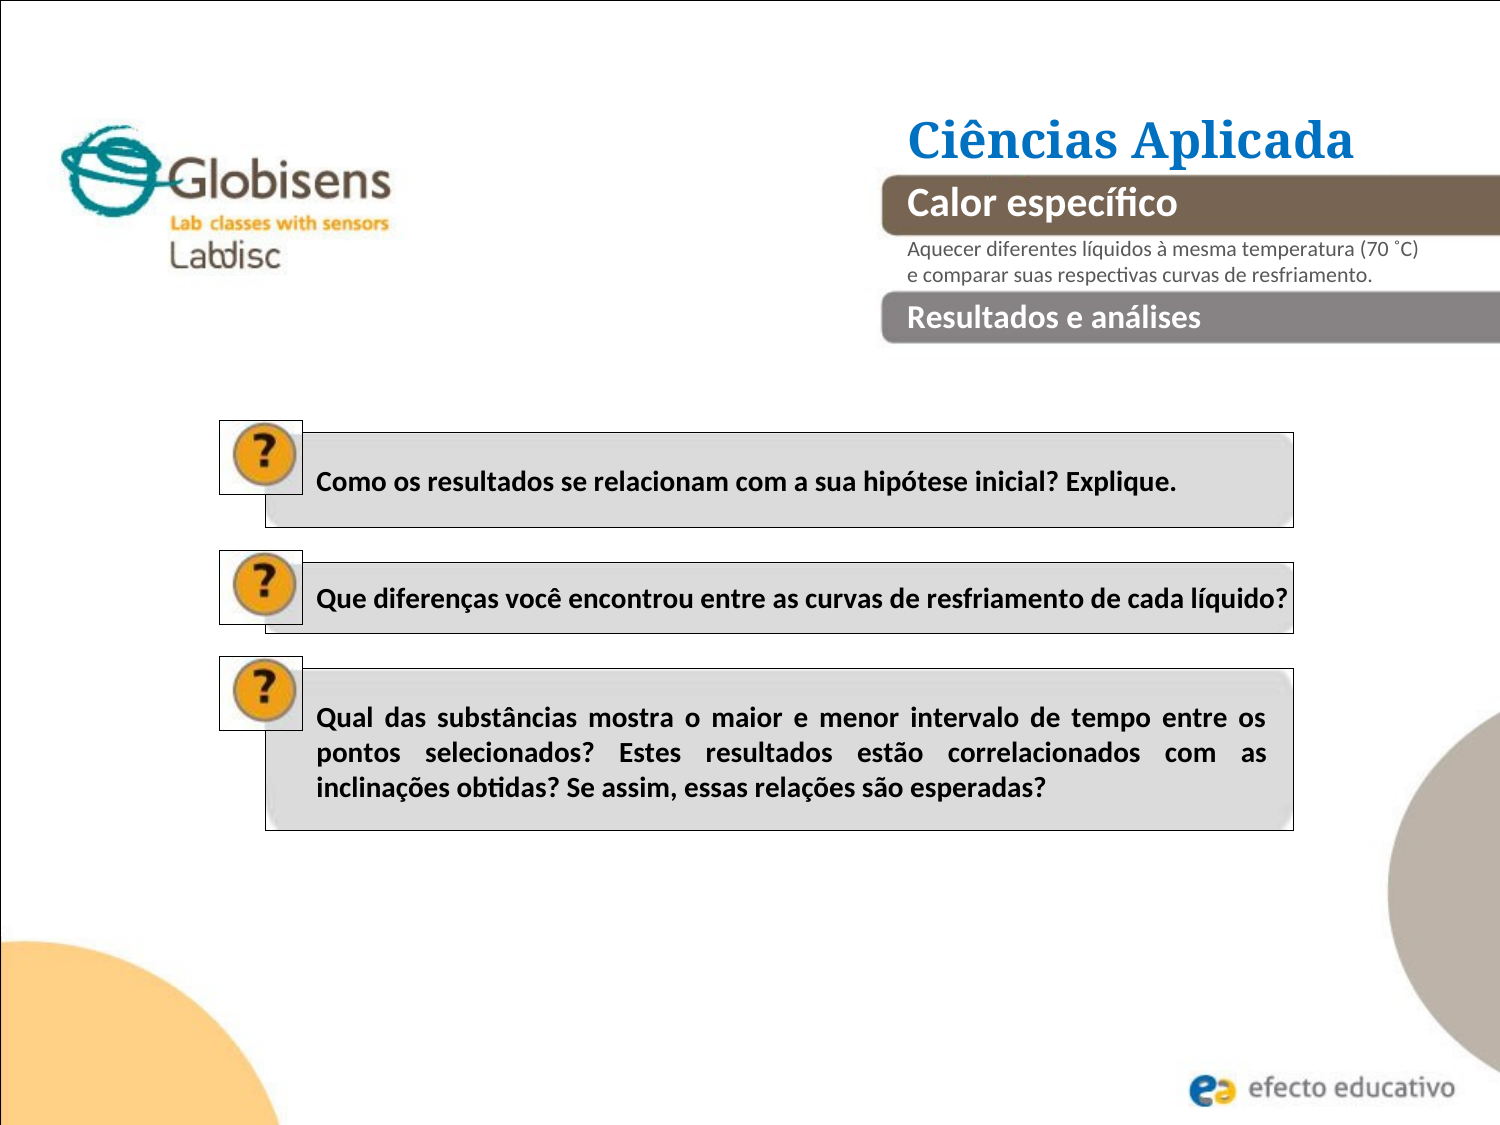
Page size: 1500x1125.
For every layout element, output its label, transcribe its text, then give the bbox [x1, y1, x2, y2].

subtitle Calor específico [907, 176, 1444, 227]
text e comparar suas respectivas curvas de resfriamento. [832, 261, 1444, 287]
picture [1, 1, 1500, 1125]
text Aquecer diferentes líquidos à mesma temperatura (70 ˚C) [832, 235, 1444, 261]
text Qual das substâncias mostra o maior e menor intervalo de tempo entre os pontos selecionados? Estes resultados estão correlacionados com as inclinações obtidas? Se assim, essas relações são esperadas? [316, 699, 1268, 804]
text Que diferenças você encontrou entre as curvas de resfriamento de cada líquido? [316, 580, 1444, 615]
subtitle Como os resultados se relacionam com a sua hipótese inicial? Explique. [316, 463, 1444, 499]
subtitle Resultados e análises [907, 296, 1444, 337]
